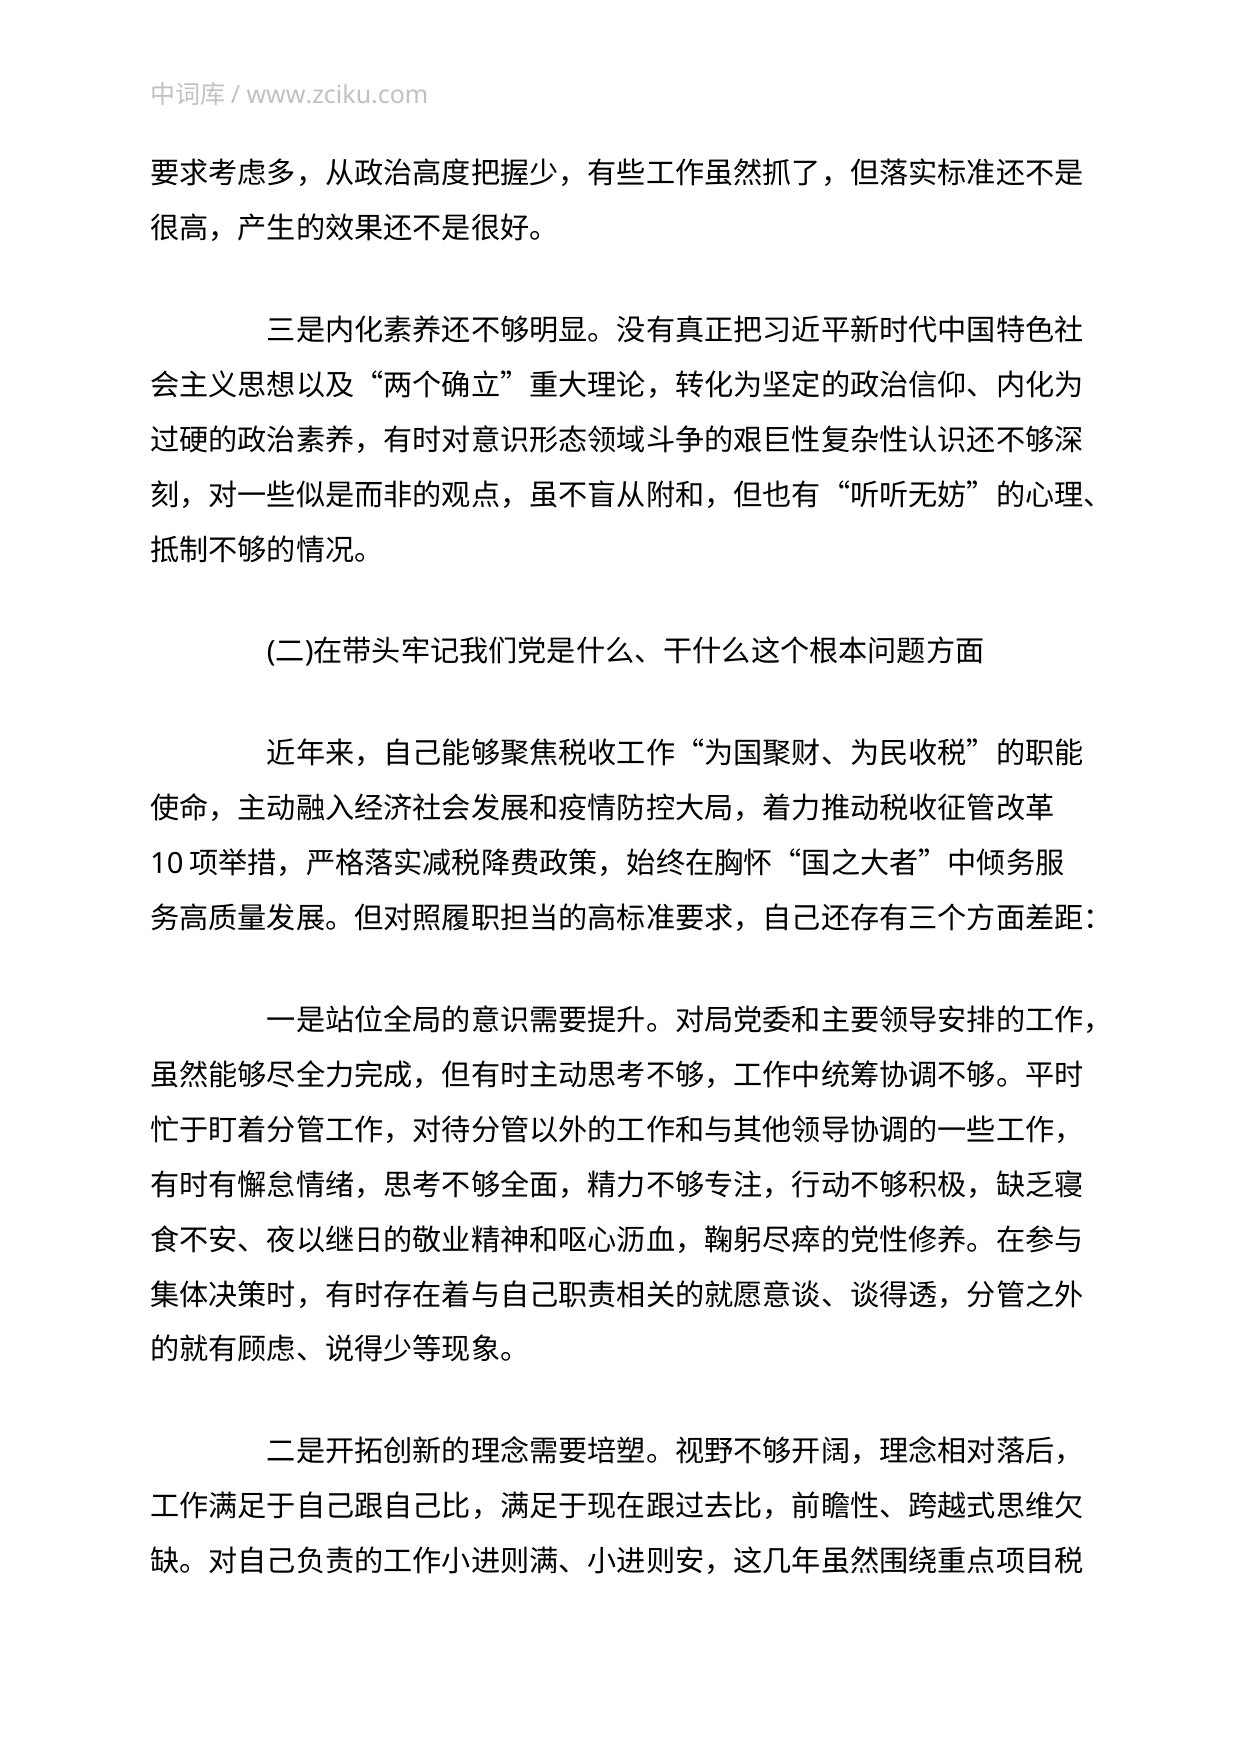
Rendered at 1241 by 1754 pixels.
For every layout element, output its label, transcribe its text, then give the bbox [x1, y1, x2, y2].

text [150, 150, 1090, 247]
text 近年来，自己能够聚焦税收工作“为国聚财、为民收税”的职能使命，主动融入经济社会发展和疫情防控大局，着力推动税收征管改革10项举措，严格落实减税降费政策，始终在胸怀“国之大者”中倾务服务高质量发展。但对照履职担当的高标准要求，自己还存有三个方面差距： [150, 730, 1090, 937]
text 三是内化素养还不够明显。没有真正把习近平新时代中国特色社会主义思想以及“两个确立”重大理论，转化为坚定的政治信仰、内化为过硬的政治素养，有时对意识形态领域斗争的艰巨性复杂性认识还不够深刻，对一些似是而非的观点，虽不盲从附和，但也有“听听无妨”的心理、抵制不够的情况。 [150, 307, 1090, 568]
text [150, 1428, 1090, 1580]
text (二)在带头牢记我们党是什么、干什么这个根本问题方面 [150, 628, 1090, 670]
text 一是站位全局的意识需要提升。对局党委和主要领导安排的工作，虽然能够尽全力完成，但有时主动思考不够，工作中统筹协调不够。平时忙于盯着分管工作，对待分管以外的工作和与其他领导协调的一些工作，有时有懈怠情绪，思考不够全面，精力不够专注，行动不够积极，缺乏寝食不安、夜以继日的敬业精神和呕心沥血，鞠躬尽瘁的党性修养。在参与集体决策时，有时存在着与自己职责相关的就愿意谈、谈得透，分管之外的就有顾虑、说得少等现象。 [150, 997, 1090, 1368]
